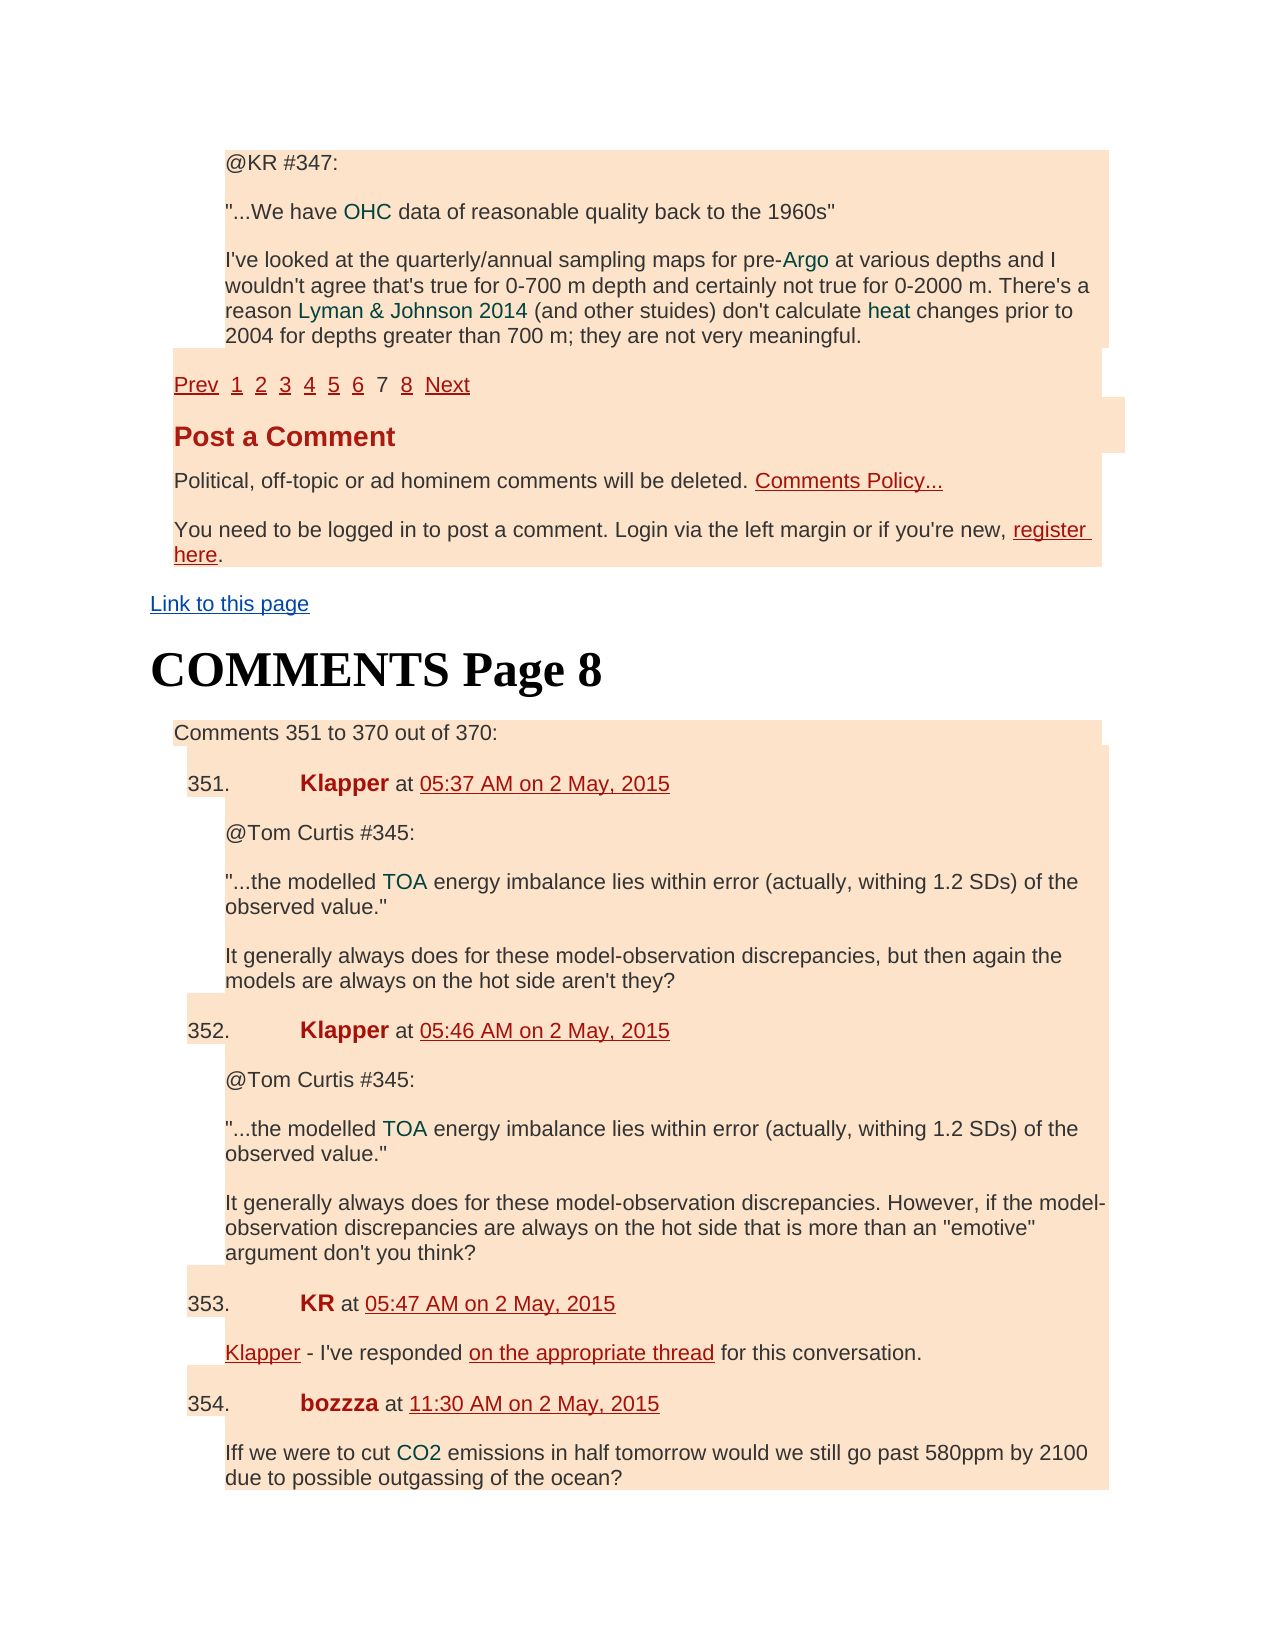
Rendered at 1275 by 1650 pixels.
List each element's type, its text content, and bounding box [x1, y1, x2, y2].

text @Tom Curtis #345: [225, 1067, 1109, 1093]
subtitle COMMENTS Page 8 [150, 639, 1125, 697]
text Prev 1 2 3 4 5 6 7 8 Next [173, 372, 1102, 397]
list KR at 05:47 AM on 2 May, 2015 [187, 1289, 1109, 1317]
text "...the modelled TOA energy imbalance lies within error (actually, withing 1.2 SDs) of the observed value." [225, 1116, 1109, 1166]
text "...the modelled TOA energy imbalance lies within error (actually, withing 1.2 SDs) of the observed value." [225, 869, 1109, 919]
text Klapper - I've responded on the appropriate thread for this conversation. [225, 1340, 1109, 1365]
list bozzza at 11:30 AM on 2 May, 2015 [187, 1389, 1109, 1416]
text Iff we were to cut CO2 emissions in half tomorrow would we still go past 580ppm by 2100 due to possible outgassing of the ocean? [225, 1440, 1109, 1490]
text Political, off-topic or ad hominem comments will be deleted. Comments Policy... [173, 468, 1102, 493]
text @KR #347: [225, 150, 1109, 175]
list Klapper at 05:37 AM on 2 May, 2015 [187, 769, 1109, 797]
text Comments 351 to 370 out of 370: [173, 720, 1102, 746]
text It generally always does for these model-observation discrepancies, but then again the models are always on the hot side aren't they? [225, 942, 1109, 993]
text Post a Comment [173, 420, 1125, 453]
text I've looked at the quarterly/annual sampling maps for pre-Argo at various depths and I wouldn't agree that's true for 0-700 m depth and certainly not true for 0-2000 m. There's a reason Lyman & Johnson 2014 (and other stuides) don't calculate heat changes prior to 2004 for depths greater than 700 m; they are not very meaningful. [225, 247, 1109, 348]
text @Tom Curtis #345: [225, 820, 1109, 845]
text Link to this page [150, 591, 1125, 616]
list Klapper at 05:46 AM on 2 May, 2015 [187, 1016, 1109, 1044]
text It generally always does for these model-observation discrepancies. However, if the model-observation discrepancies are always on the hot side that is more than an "emotive" argument don't you think? [225, 1190, 1109, 1266]
text You need to be logged in to post a comment. Login via the left margin or if you're new, register here. [173, 517, 1102, 567]
text "...We have OHC data of reasonable quality back to the 1960s" [225, 199, 1109, 224]
